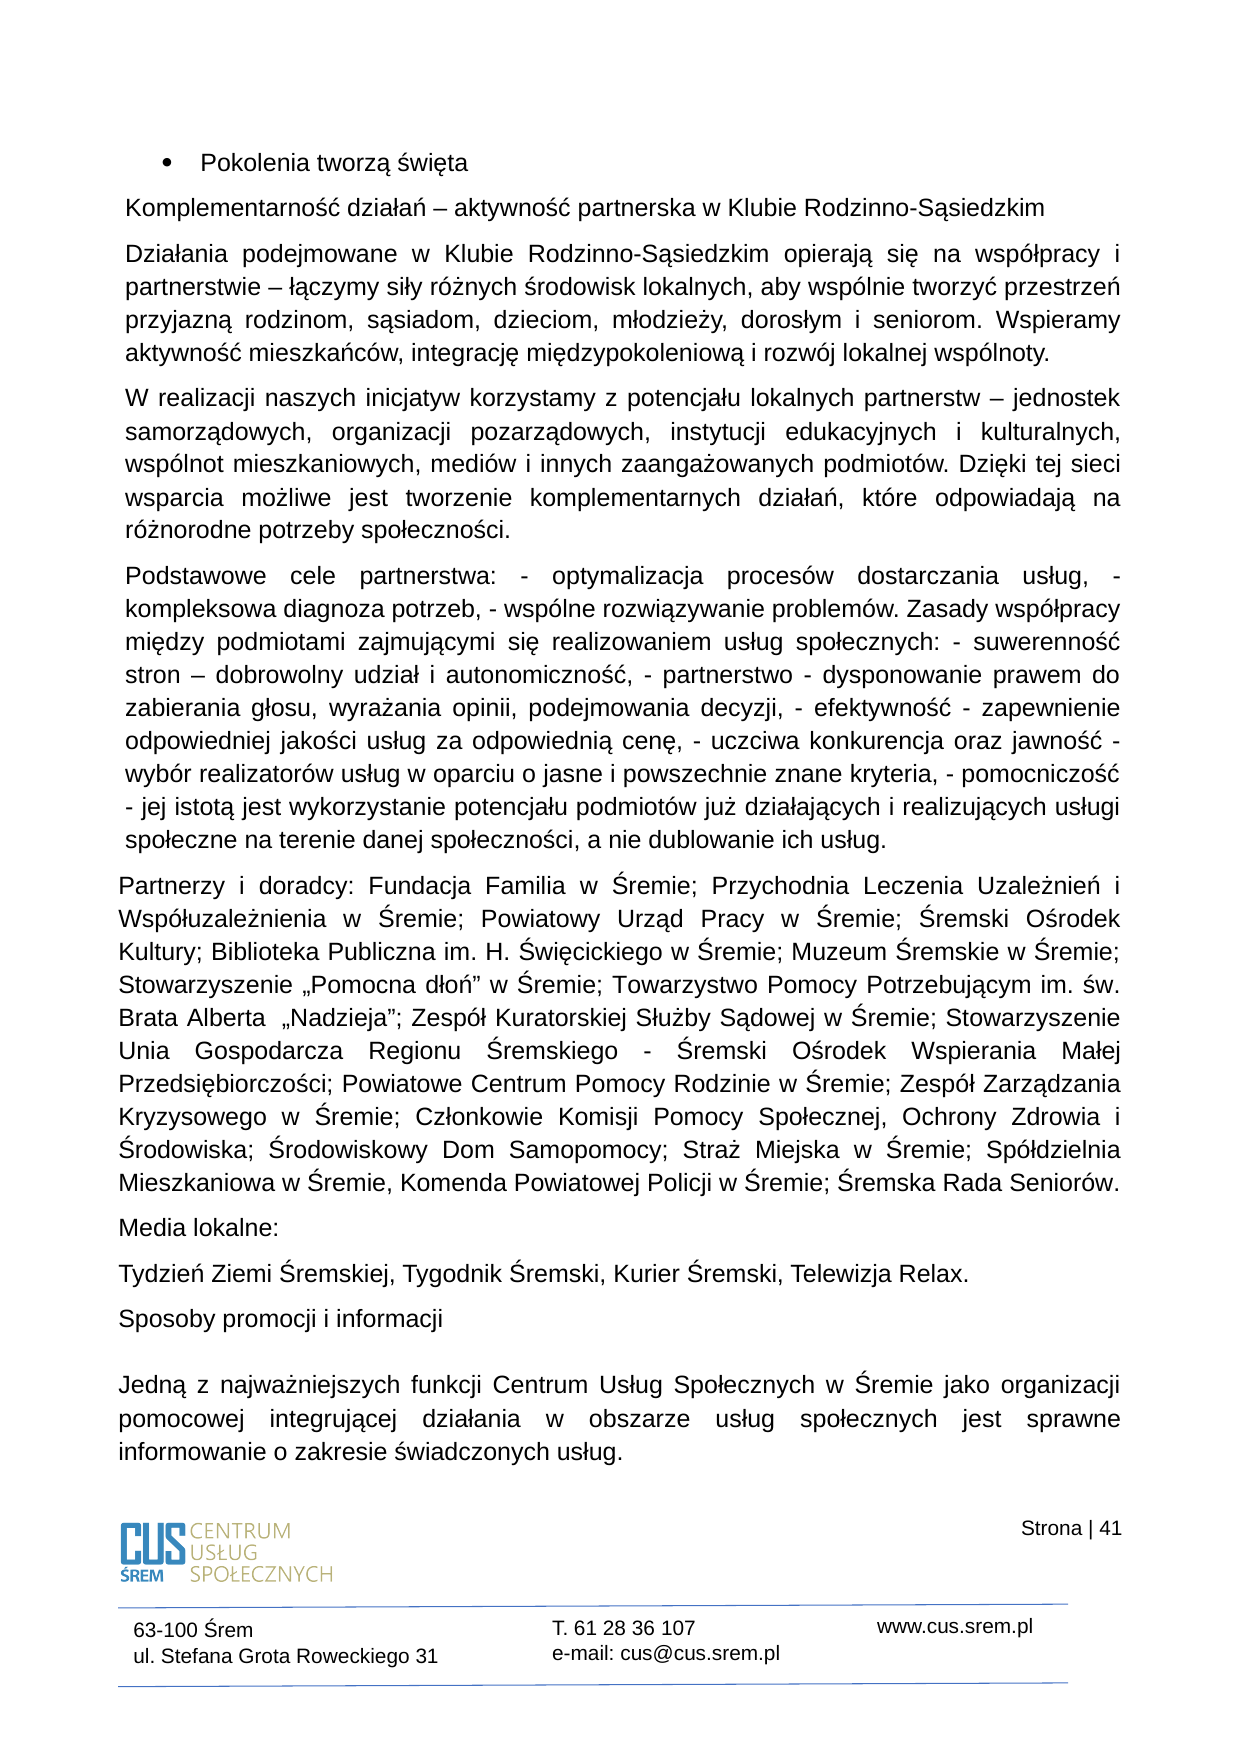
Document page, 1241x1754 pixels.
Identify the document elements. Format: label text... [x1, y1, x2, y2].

text Jedną z najważniejszych funkcji Centrum Usług Społecznych w Śremie jako organizacji pomocowej integrującej działania w obszarze usług społecznych jest sprawne informowanie o zakresie świadczonych usług. [118, 1371, 1122, 1465]
text Sposoby promocji i informacji [118, 1304, 1122, 1333]
text Partnerzy i doradcy: Fundacja Familia w Śremie; Przychodnia Leczenia Uzależnień i Współuzależnienia w Śremie; Powiatowy Urząd Pracy w Śremie; Śremski Ośrodek Kultury; Biblioteka Publiczna im. H. Święcickiego w Śremie; Muzeum Śremskie w Śremie; Stowarzyszenie „Pomocna dłoń” w Śremie; Towarzystwo Pomocy Potrzebującym im. św. Brata Alberta „Nadzieja”; Zespół Kuratorskiej Służby Sądowej w Śremie; Stowarzyszenie Unia Gospodarcza Regionu Śremskiego - Śremski Ośrodek Wspierania Małej Przedsiębiorczości; Powiatowe Centrum Pomocy Rodzinie w Śremie; Zespół Zarządzania Kryzysowego w Śremie; Członkowie Komisji Pomocy Społecznej, Ochrony Zdrowia i Środowiska; Środowiskowy Dom Samopomocy; Straż Miejska w Śremie; Spółdzielnia Mieszkaniowa w Śremie, Komenda Powiatowej Policji w Śremie; Śremska Rada Seniorów. [118, 871, 1122, 1197]
text Komplementarność działań – aktywność partnerska w Klubie Rodzinno-Sąsiedzkim [125, 193, 1122, 222]
text Podstawowe cele partnerstwa: - optymalizacja procesów dostarczania usług, - kompleksowa diagnoza potrzeb, - wspólne rozwiązywanie problemów. Zasady współpracy między podmiotami zajmującymi się realizowaniem usług społecznych: - suwerenność stron – dobrowolny udział i autonomiczność, - partnerstwo - dysponowanie prawem do zabierania głosu, wyrażania opinii, podejmowania decyzji, - efektywność - zapewnienie odpowiedniej jakości usług za odpowiednią cenę, - uczciwa konkurencja oraz jawność - wybór realizatorów usług w oparciu o jasne i powszechnie znane kryteria, - pomocniczość - jej istotą jest wykorzystanie potencjału podmiotów już działających i realizujących usługi społeczne na terenie danej społeczności, a nie dublowanie ich usług. [125, 561, 1122, 854]
text Media lokalne: [118, 1213, 1122, 1242]
picture [118, 1516, 334, 1587]
list Pokolenia tworzą święta [163, 148, 1122, 177]
text Tydzień Ziemi Śremskiej, Tygodnik Śremski, Kurier Śremski, Telewizja Relax. [118, 1259, 1122, 1288]
text W realizacji naszych inicjatyw korzystamy z potencjału lokalnych partnerstw – jednostek samorządowych, organizacji pozarządowych, instytucji edukacyjnych i kulturalnych, wspólnot mieszkaniowych, mediów i innych zaangażowanych podmiotów. Dzięki tej sieci wsparcia możliwe jest tworzenie komplementarnych działań, które odpowiadają na różnorodne potrzeby społeczności. [125, 383, 1122, 544]
text Działania podejmowane w Klubie Rodzinno-Sąsiedzkim opierają się na współpracy i partnerstwie – łączymy siły różnych środowisk lokalnych, aby wspólnie tworzyć przestrzeń przyjazną rodzinom, sąsiadom, dzieciom, młodzieży, dorosłym i seniorom. Wspieramy aktywność mieszkańców, integrację międzypokoleniową i rozwój lokalnej wspólnoty. [125, 239, 1122, 367]
